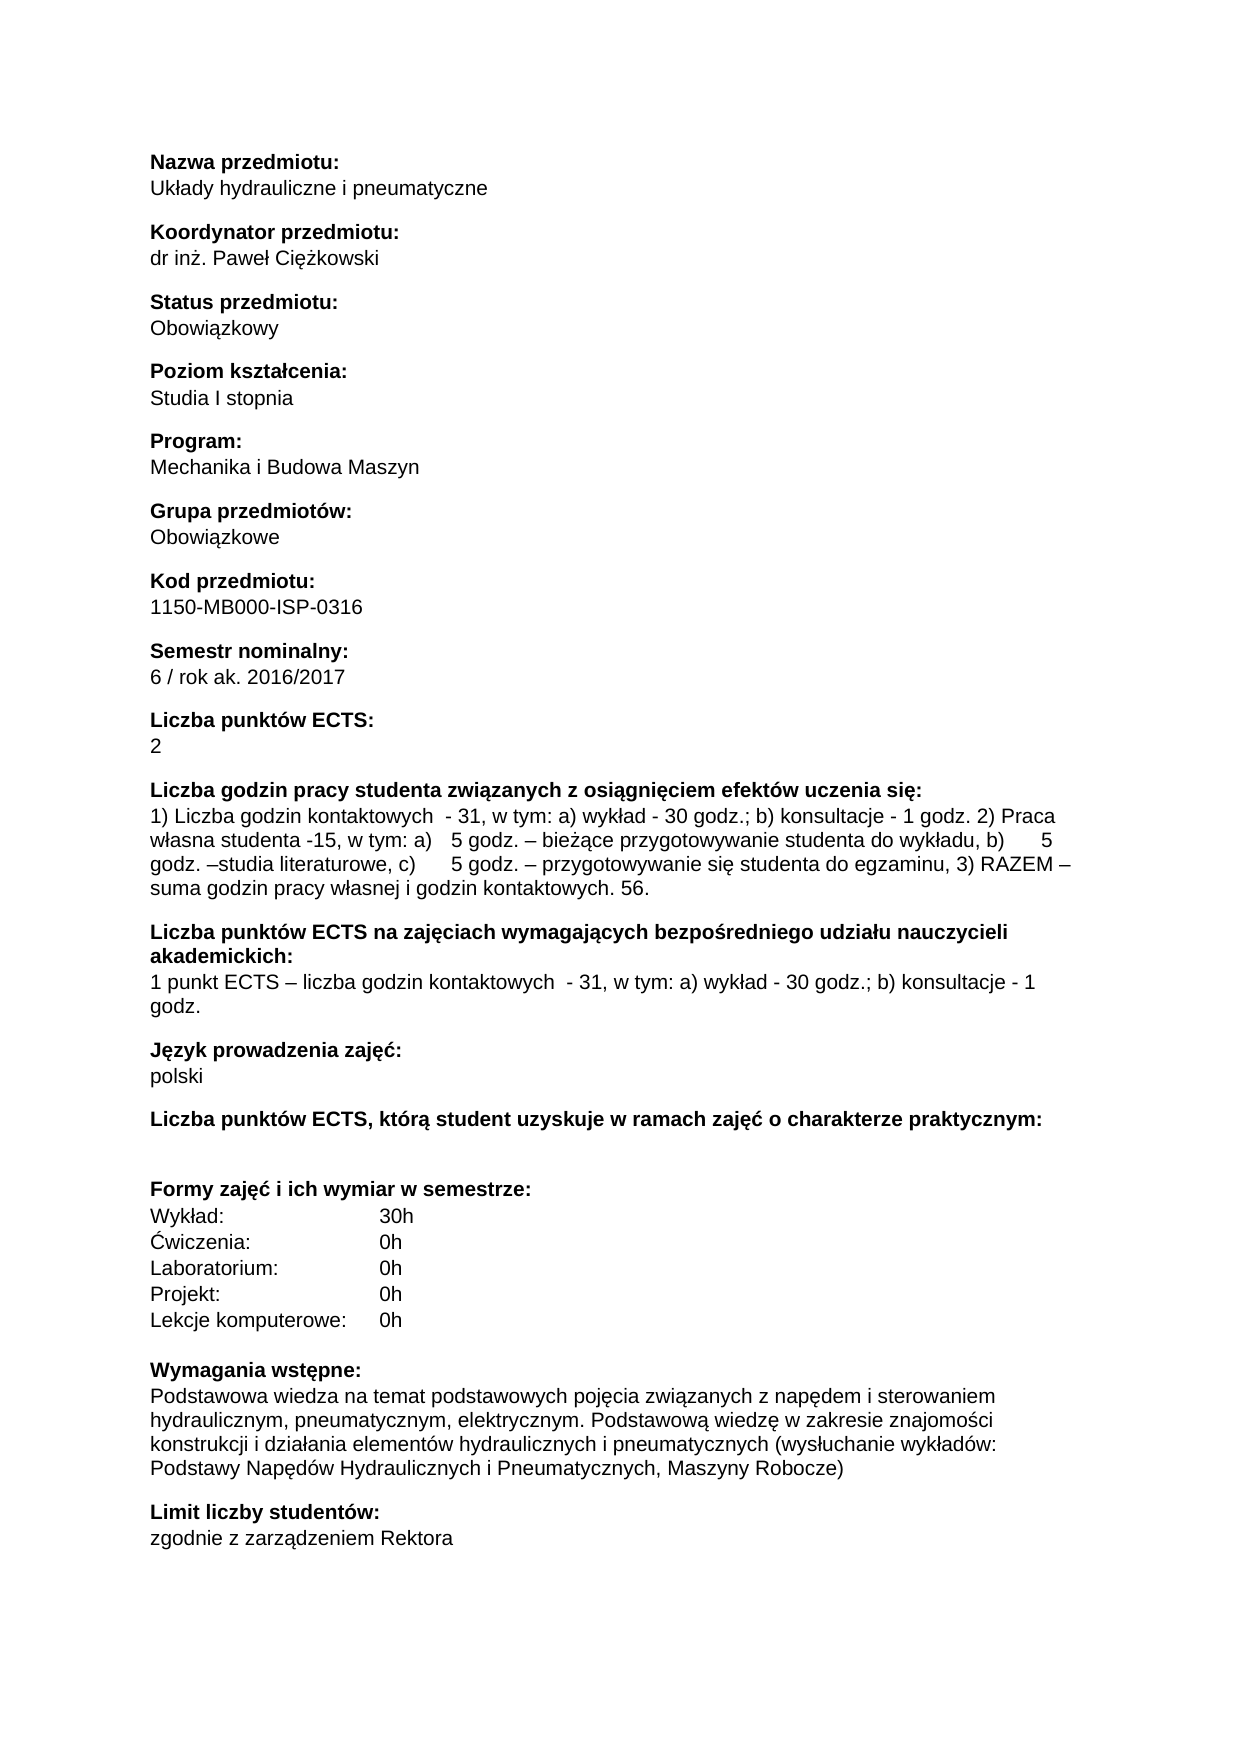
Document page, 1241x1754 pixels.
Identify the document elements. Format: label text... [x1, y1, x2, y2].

text Status przedmiotu: [150, 289, 1090, 313]
text Koordynator przedmiotu: [150, 220, 1090, 244]
text Liczba punktów ECTS, którą student uzyskuje w ramach zajęć o charakterze praktycznym: [150, 1107, 1090, 1131]
text 6 / rok ak. 2016/2017 [150, 664, 1090, 688]
text Obowiązkowe [150, 525, 1090, 549]
text Program: [150, 429, 1090, 453]
text Formy zajęć i ich wymiar w semestrze: [150, 1177, 1090, 1201]
text Grupa przedmiotów: [150, 499, 1090, 523]
text Poziom kształcenia: [150, 359, 1090, 383]
text 1) Liczba godzin kontaktowych - 31, w tym: a) wykład - 30 godz.; b) konsultacje - 1 godz. 2) Praca własna studenta -15, w tym: a) 5 godz. – bieżące przygotowywanie studenta do wykładu, b) 5 godz. –studia literaturowe, c) 5 godz. – przygotowywanie się studenta do egzaminu, 3) RAZEM – suma godzin pracy własnej i godzin kontaktowych. 56. [150, 804, 1090, 900]
table_cell Ćwiczenia: [140, 1230, 367, 1254]
text Mechanika i Budowa Maszyn [150, 455, 1090, 479]
table_cell 0h [369, 1280, 597, 1306]
text zgodnie z zarządzeniem Rektora [150, 1526, 1090, 1549]
text Liczba punktów ECTS na zajęciach wymagających bezpośredniego udziału nauczycieli akademickich: [150, 920, 1090, 968]
text Nazwa przedmiotu: [150, 150, 1090, 174]
text Kod przedmiotu: [150, 569, 1090, 593]
text 1 punkt ECTS – liczba godzin kontaktowych - 31, w tym: a) wykład - 30 godz.; b) konsultacje - 1 godz. [150, 970, 1090, 1018]
text Liczba godzin pracy studenta związanych z osiągnięciem efektów uczenia się: [150, 778, 1090, 802]
table_cell 0h [369, 1228, 597, 1254]
table_cell Projekt: [140, 1282, 367, 1306]
table_header 30h [369, 1204, 597, 1228]
text Układy hydrauliczne i pneumatyczne [150, 176, 1090, 200]
table_cell Lekcje komputerowe: [140, 1308, 367, 1332]
text Podstawowa wiedza na temat podstawowych pojęcia związanych z napędem i sterowaniem hydraulicznym, pneumatycznym, elektrycznym. Podstawową wiedzę w zakresie znajomości konstrukcji i działania elementów hydraulicznych i pneumatycznych (wysłuchanie wykładów: Podstawy Napędów Hydraulicznych i Pneumatycznych, Maszyny Robocze) [150, 1384, 1090, 1480]
text Limit liczby studentów: [150, 1499, 1090, 1523]
text dr inż. Paweł Ciężkowski [150, 246, 1090, 270]
text Wymagania wstępne: [150, 1358, 1090, 1382]
text Język prowadzenia zajęć: [150, 1037, 1090, 1061]
text polski [150, 1063, 1090, 1087]
text Studia I stopnia [150, 385, 1090, 409]
table_header Wykład: [140, 1204, 367, 1228]
table_cell 0h [369, 1306, 597, 1332]
text 1150-MB000-ISP-0316 [150, 595, 1090, 619]
table_cell Laboratorium: [140, 1256, 367, 1280]
text Liczba punktów ECTS: [150, 708, 1090, 732]
text Semestr nominalny: [150, 638, 1090, 662]
text 2 [150, 734, 1090, 758]
text Obowiązkowy [150, 316, 1090, 339]
table_cell 0h [369, 1254, 597, 1280]
